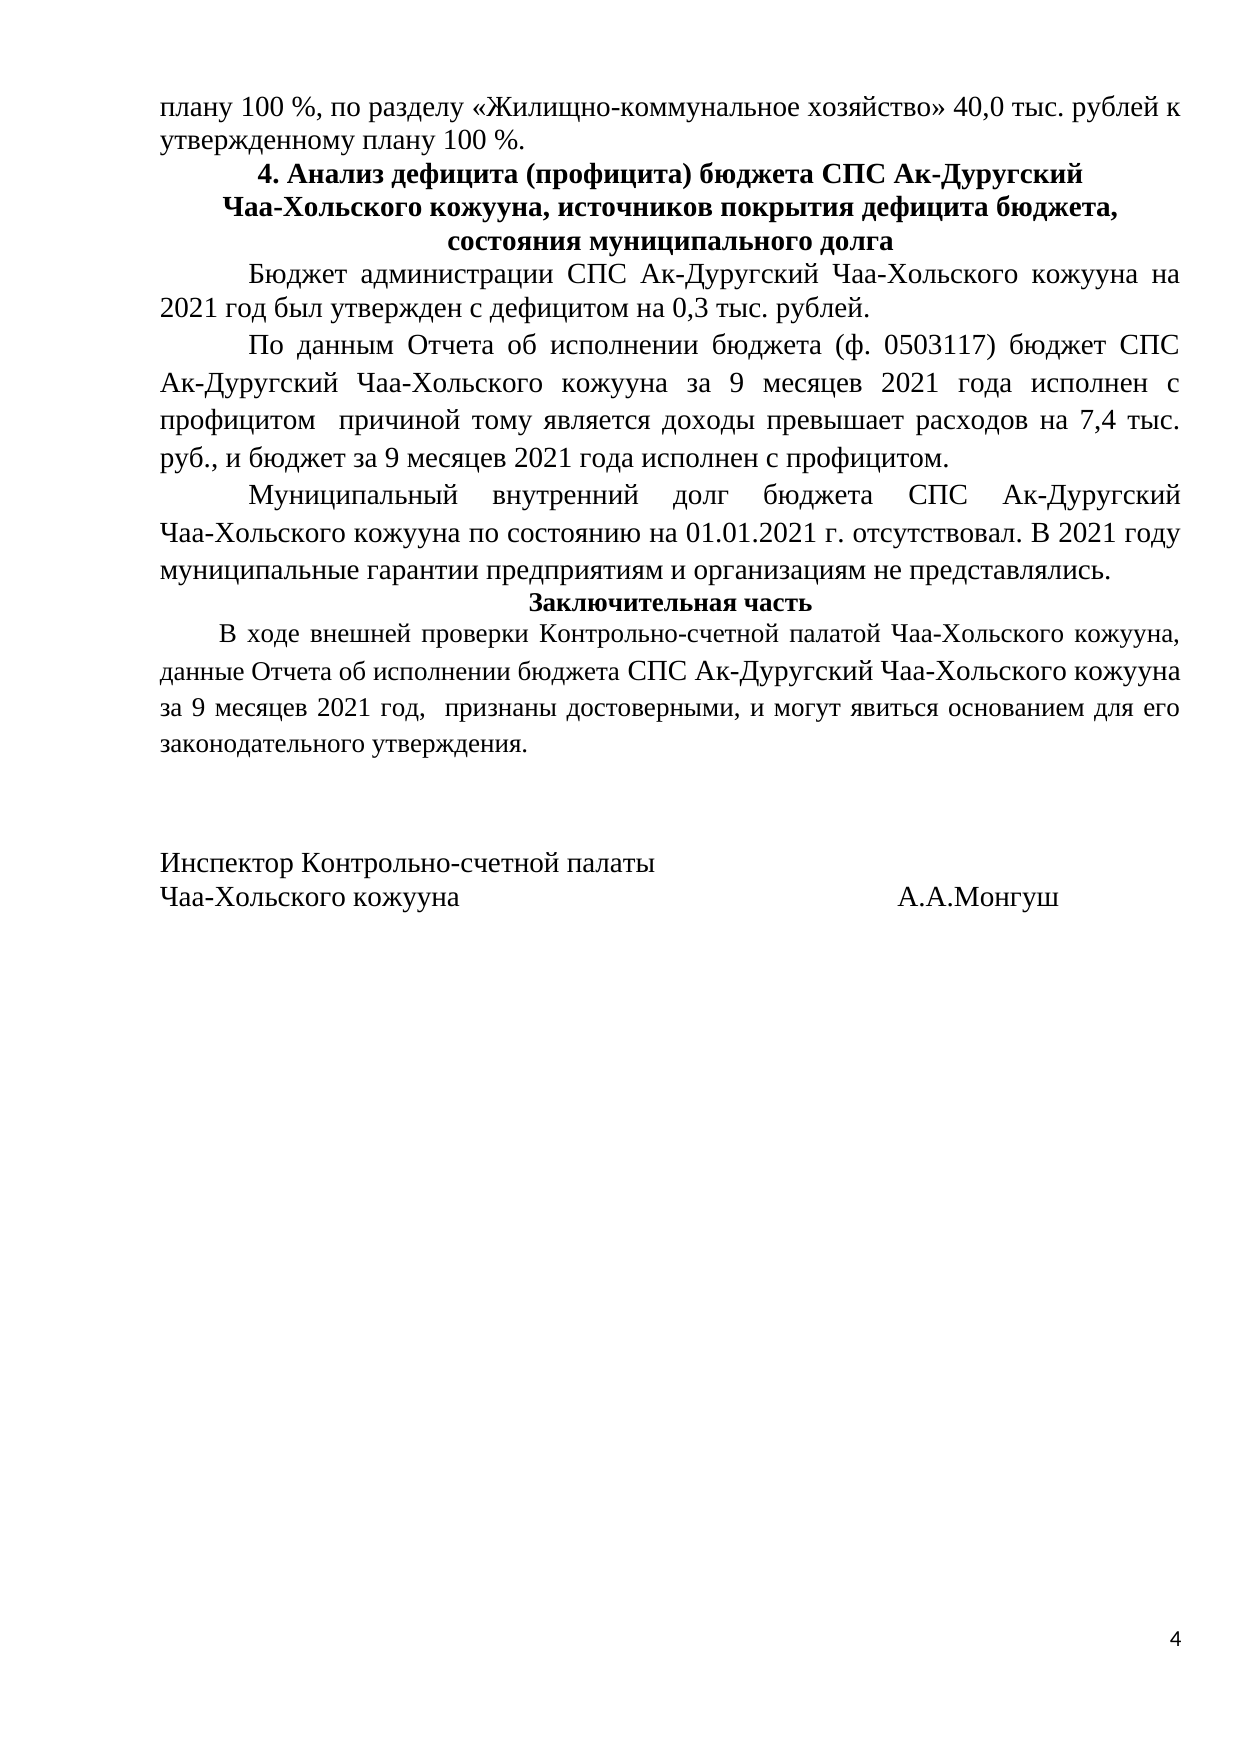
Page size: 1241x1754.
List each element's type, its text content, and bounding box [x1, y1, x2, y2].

text По данным Отчета об исполнении бюджета (ф. 0503117) бюджет СПС Ак-Дуругский Чаа-Хольского кожууна за 9 месяцев 2021 года исполнен с профицитом причиной тому является доходы превышает расходов на 7,4 тыс. руб., и бюджет за 9 месяцев 2021 года исполнен с профицитом. [159, 323, 1181, 473]
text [159, 89, 1181, 156]
text Чаа-Хольского кожууна А.А.Монгуш [159, 879, 1181, 913]
text Заключительная часть [159, 586, 1181, 617]
text В ходе внешней проверки Контрольно-счетной палатой Чаа-Хольского кожууна, данные Отчета об исполнении бюджета СПС Ак-Дуругский Чаа-Хольского кожууна за 9 месяцев 2021 год, признаны достоверными, и могут явиться основанием для его законодательного утверждения. [159, 617, 1181, 758]
text Муниципальный внутренний долг бюджета СПС Ак-Дуругский Чаа-Хольского кожууна по состоянию на 01.01.2021 г. отсутствовал. В 2021 году муниципальные гарантии предприятиям и организациям не представлялись. [159, 473, 1181, 586]
text 4. Анализ дефицита (профицита) бюджета СПС Ак-Дуругский Чаа-Хольского кожууна, источников покрытия дефицита бюджета, состояния муниципального долга [159, 156, 1181, 256]
text Инспектор Контрольно-счетной палаты [159, 846, 1181, 879]
text Бюджет администрации СПС Ак-Дуругский Чаа-Хольского кожууна на 2021 год был утвержден с дефицитом на 0,3 тыс. рублей. [159, 256, 1181, 323]
